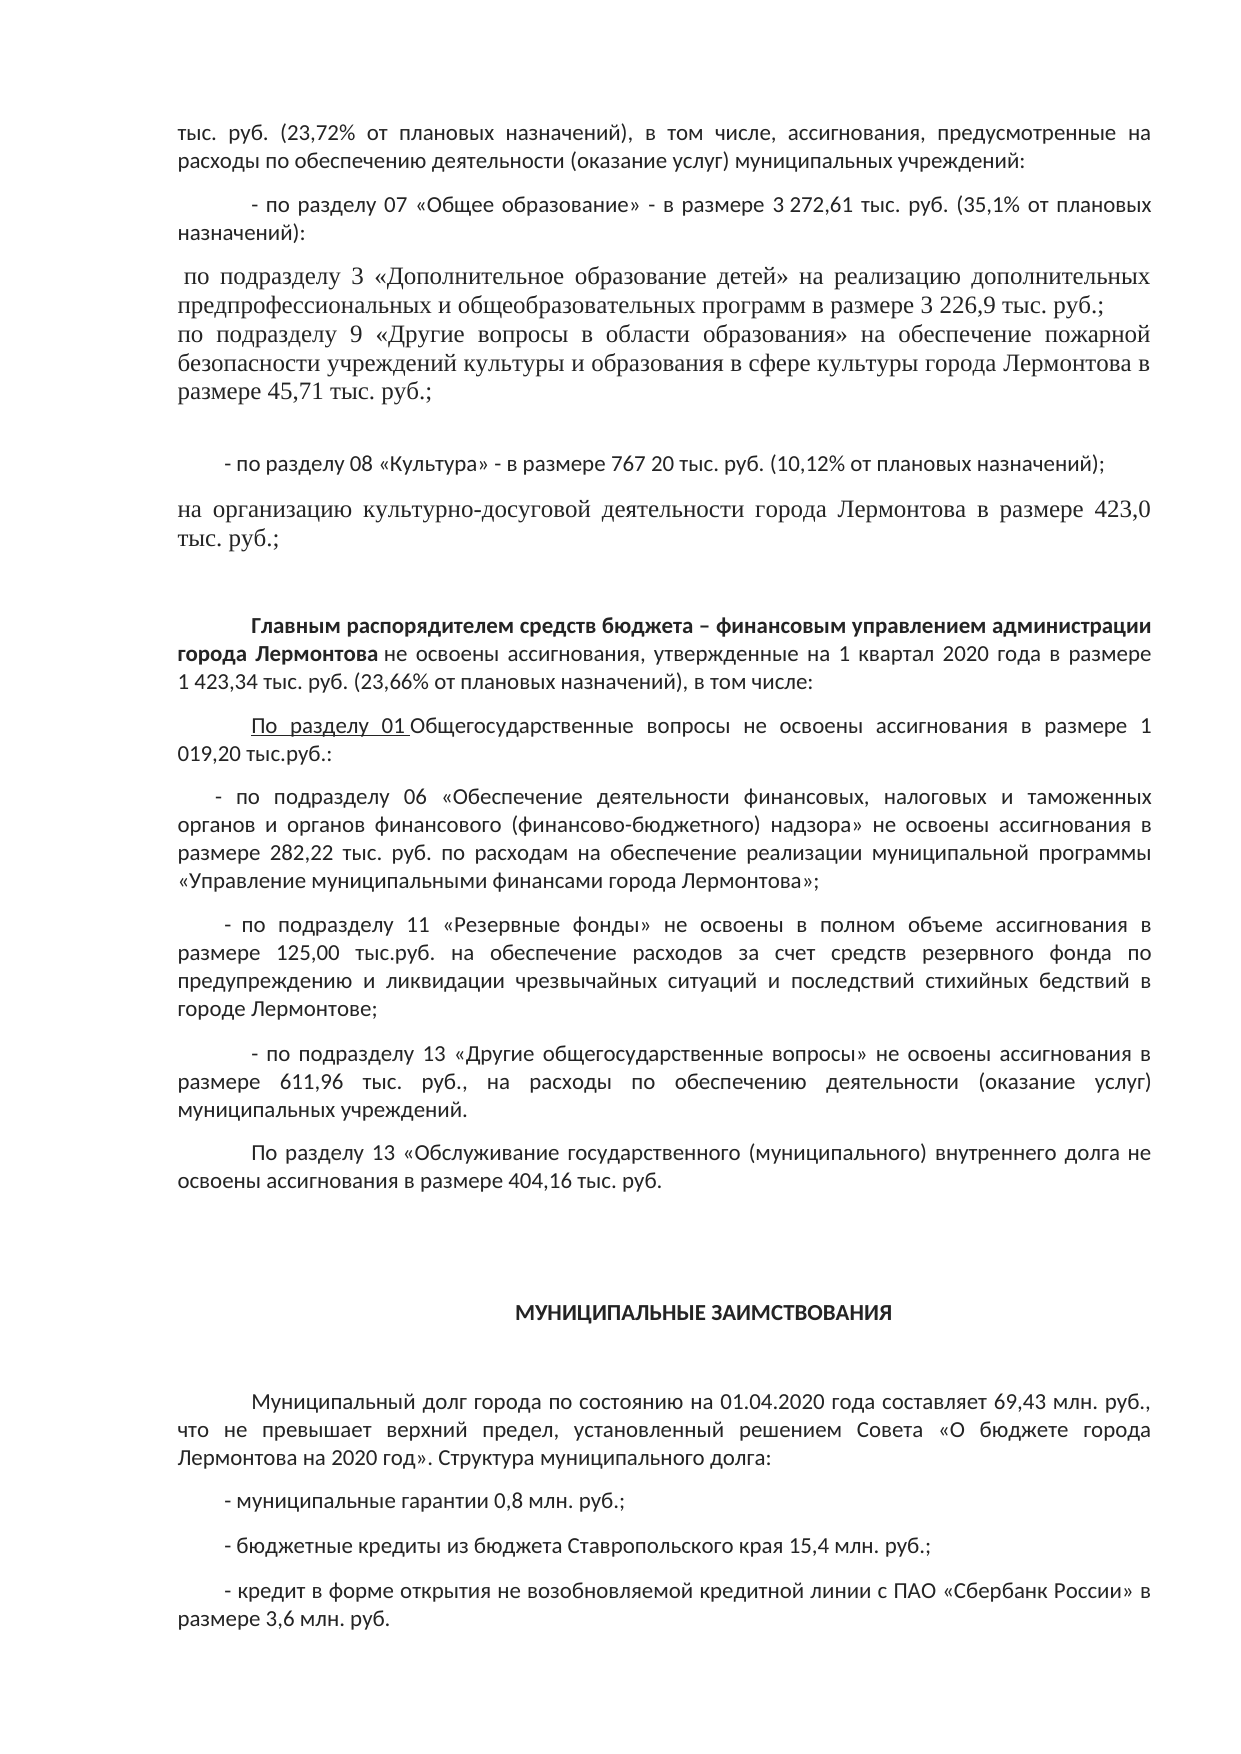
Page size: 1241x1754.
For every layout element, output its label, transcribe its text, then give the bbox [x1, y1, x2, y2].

text По разделу 13 «Обслуживание государственного (муниципального) внутреннего долга не освоены ассигнования в размере 404,16 тыс. руб. [177, 1138, 1152, 1194]
text - по подразделу 11 «Резервные фонды» не освоены в полном объеме ассигнования в размере 125,00 тыс.руб. на обеспечение расходов за счет средств резервного фонда по предупреждению и ликвидации чрезвычайных ситуаций и последствий стихийных бедствий в городе Лермонтове; [177, 910, 1152, 1022]
list по подразделу 9 «Другие вопросы в области образования» на обеспечение пожарной безопасности учреждений культуры и образования в сфере культуры города Лермонтова в размере 45,71 тыс. руб.; [177, 319, 1152, 405]
text - кредит в форме открытия не возобновляемой кредитной линии с ПАО «Сбербанк России» в размере 3,6 млн. руб. [177, 1576, 1152, 1632]
list на организацию культурно-досуговой деятельности города Лермонтова в размере 423,0 тыс. руб.; [177, 494, 1152, 552]
text По разделу 01 Общегосударственные вопросы не освоены ассигнования в размере 1 019,20 тыс.руб.: [177, 711, 1152, 767]
text - бюджетные кредиты из бюджета Ставропольского края 15,4 млн. руб.; [177, 1531, 1152, 1559]
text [177, 118, 1152, 174]
text - муниципальные гарантии 0,8 млн. руб.; [177, 1487, 1152, 1514]
list по подразделу 3 «Дополнительное образование детей» на реализацию дополнительных предпрофессиональных и общеобразовательных программ в размере 3 226,9 тыс. руб.; [177, 261, 1152, 319]
text - по разделу 08 «Культура» - в размере 767 20 тыс. руб. (10,12% от плановых назначений); [177, 449, 1152, 478]
text Муниципальный долг города по состоянию на 01.04.2020 года составляет 69,43 млн. руб., что не превышает верхний предел, установленный решением Совета «О бюджете города Лермонтова на 2020 год». Структура муниципального долга: [177, 1387, 1152, 1471]
text Главным распорядителем средств бюджета – финансовым управлением администрации города Лермонтова не освоены ассигнования, утвержденные на 1 квартал 2020 года в размере 1 423,34 тыс. руб. (23,66% от плановых назначений), в том числе: [177, 611, 1152, 695]
text МУНИЦИПАЛЬНЫЕ ЗАИМСТВОВАНИЯ [177, 1298, 1152, 1327]
text - по подразделу 13 «Другие общегосударственные вопросы» не освоены ассигнования в размере 611,96 тыс. руб., на расходы по обеспечению деятельности (оказание услуг) муниципальных учреждений. [177, 1039, 1152, 1123]
text - по разделу 07 «Общее образование» - в размере 3 272,61 тыс. руб. (35,1% от плановых назначений): [177, 190, 1152, 246]
text - по подразделу 06 «Обеспечение деятельности финансовых, налоговых и таможенных органов и органов финансового (финансово-бюджетного) надзора» не освоены ассигнования в размере 282,22 тыс. руб. по расходам на обеспечение реализации муниципальной программы «Управление муниципальными финансами города Лермонтова»; [177, 782, 1152, 894]
